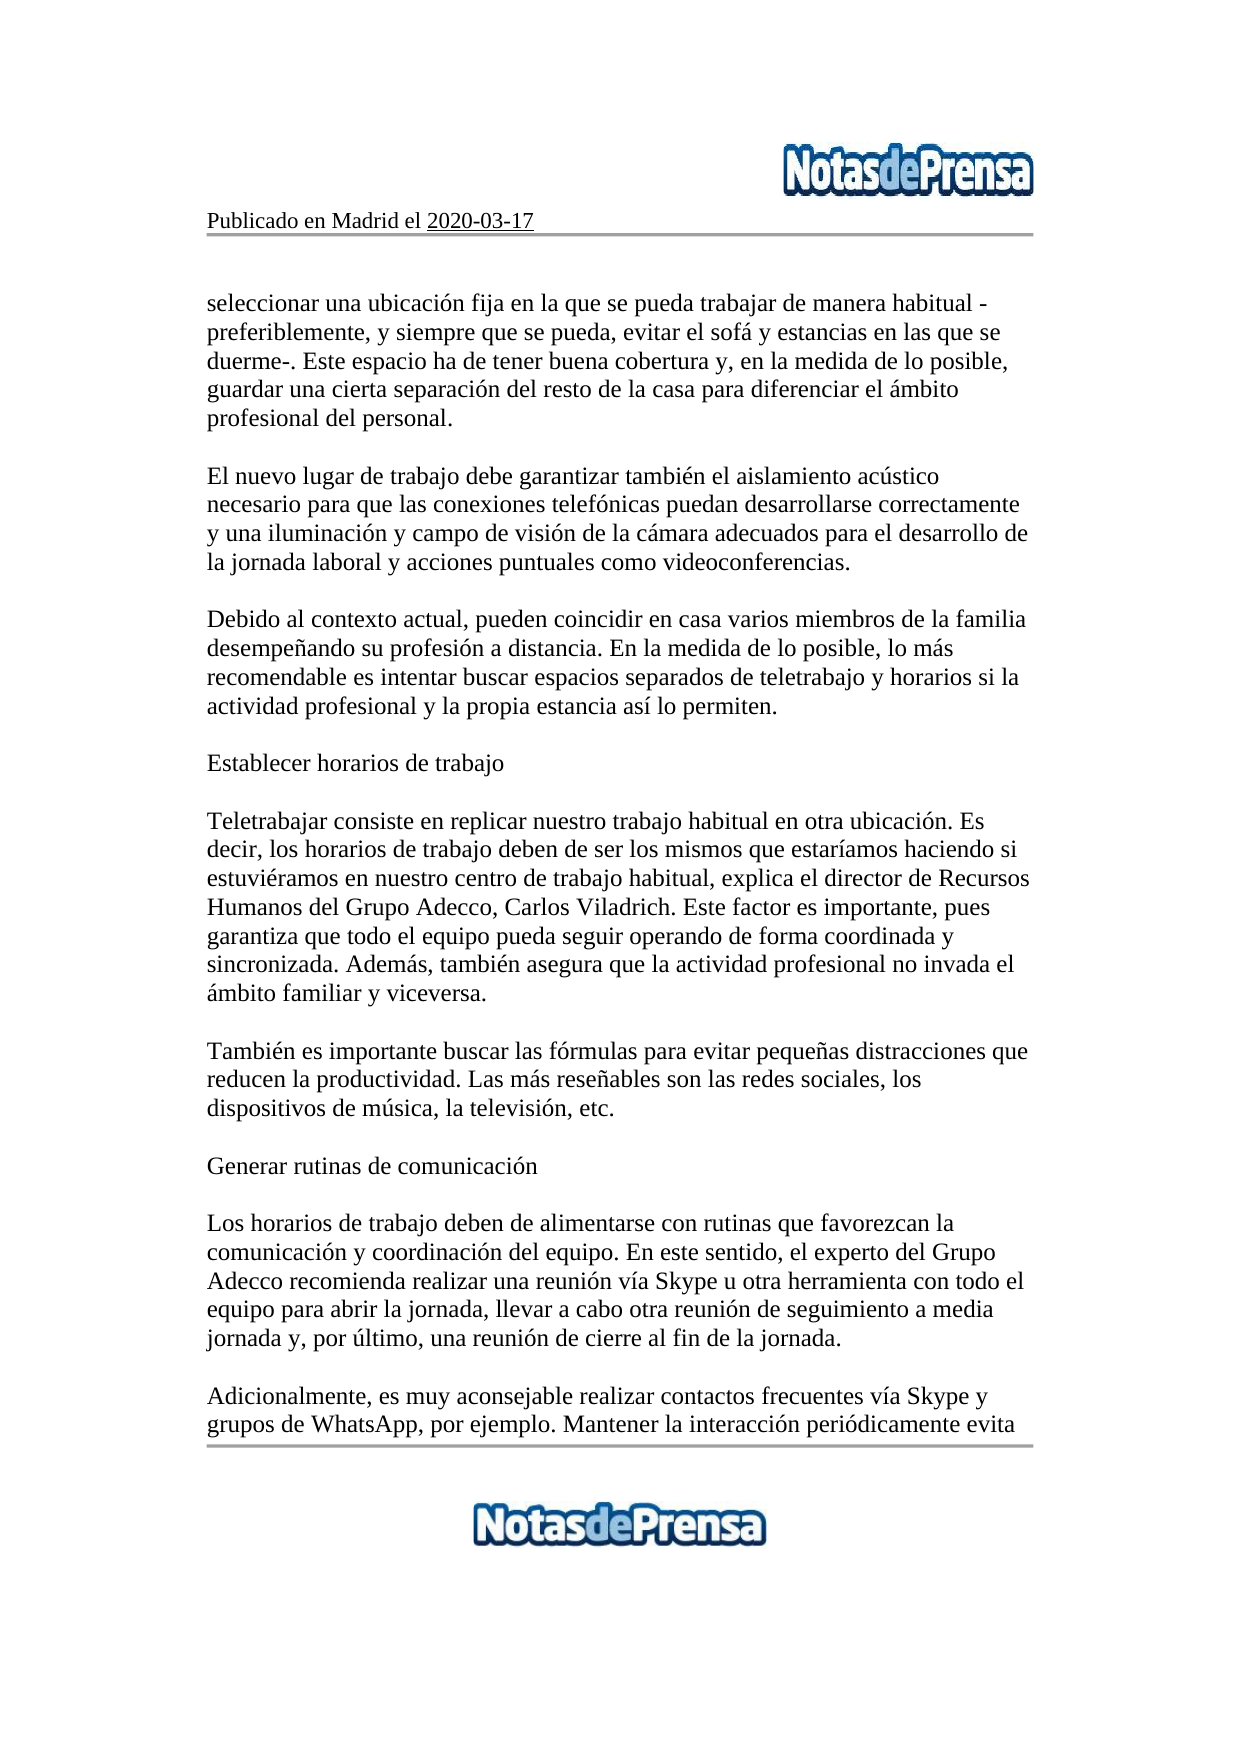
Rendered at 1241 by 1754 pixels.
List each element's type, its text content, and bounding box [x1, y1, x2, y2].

picture [473, 1501, 767, 1548]
picture [783, 142, 1034, 199]
